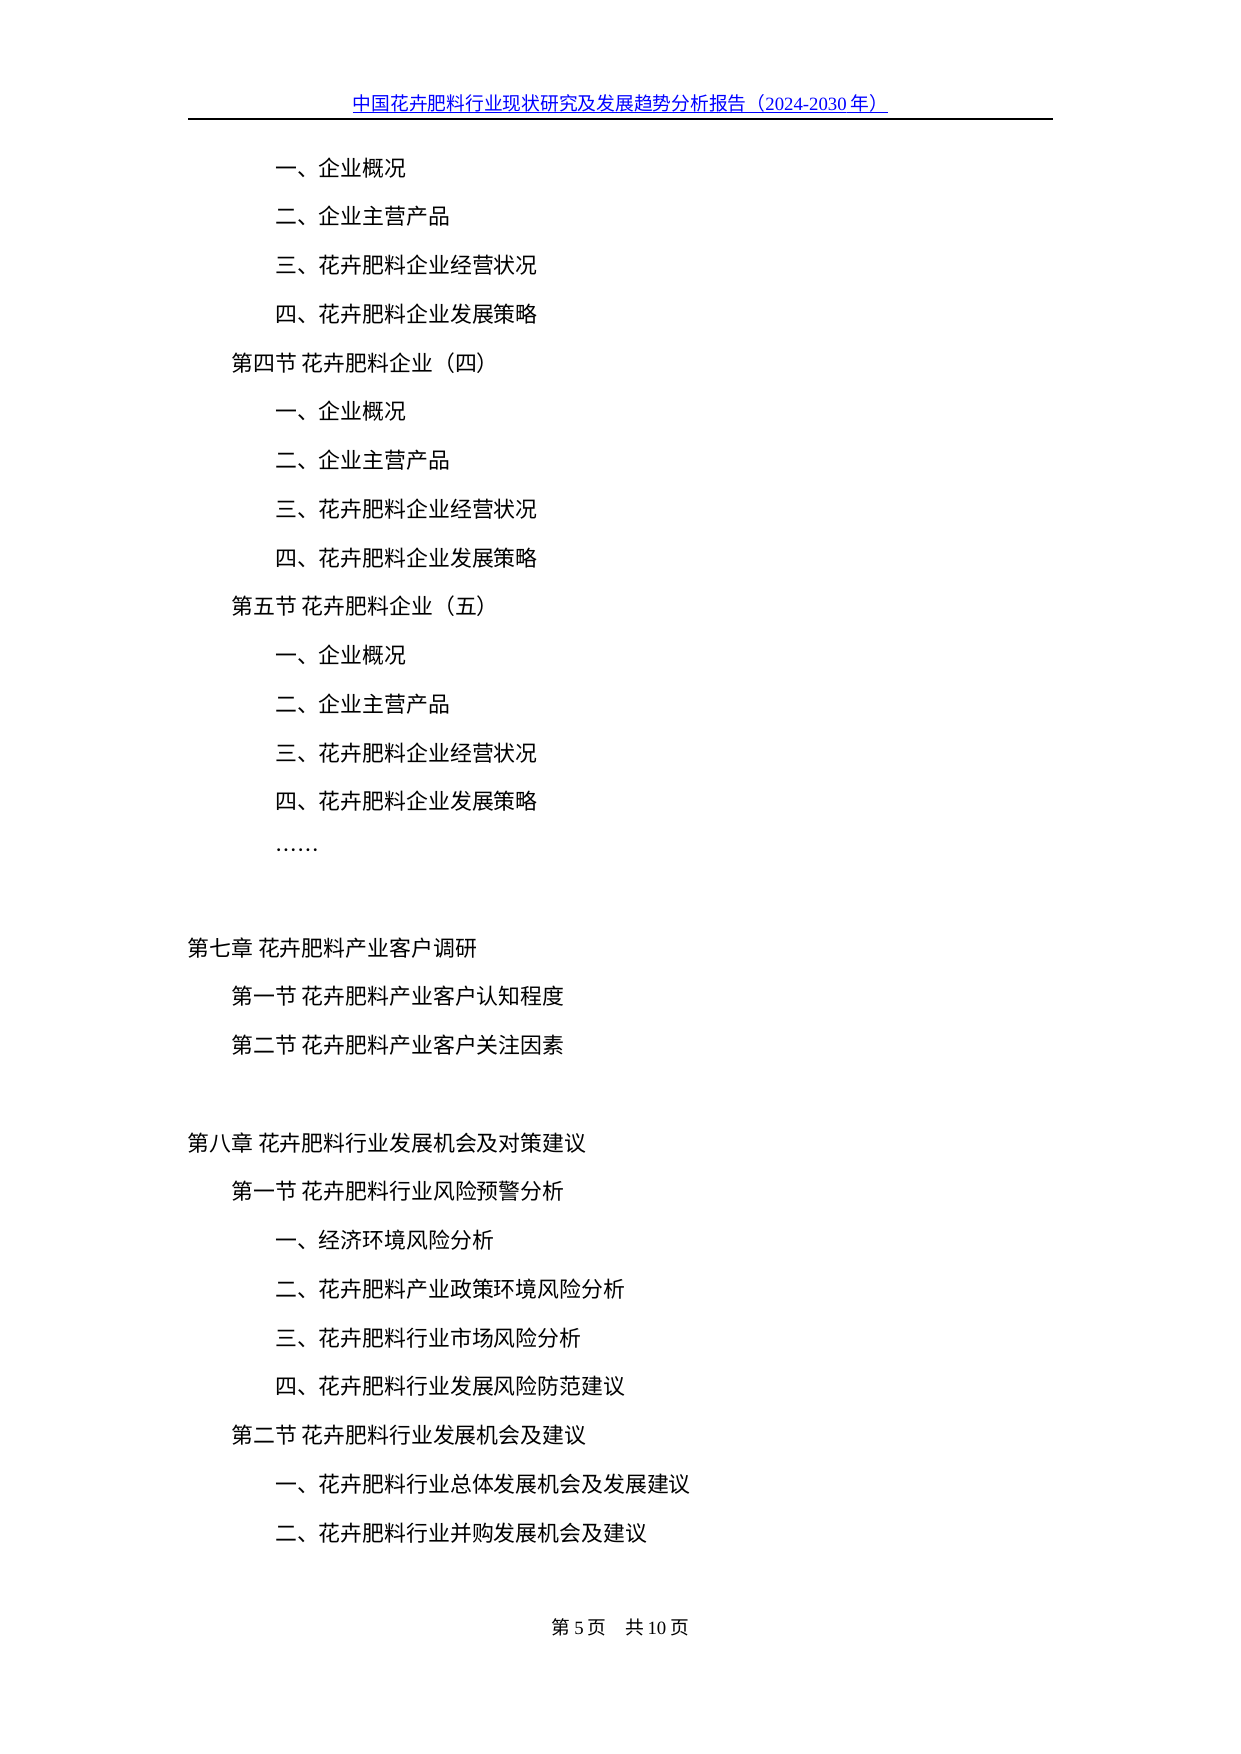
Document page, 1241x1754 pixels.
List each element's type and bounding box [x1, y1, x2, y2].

text [187, 150, 1053, 1548]
